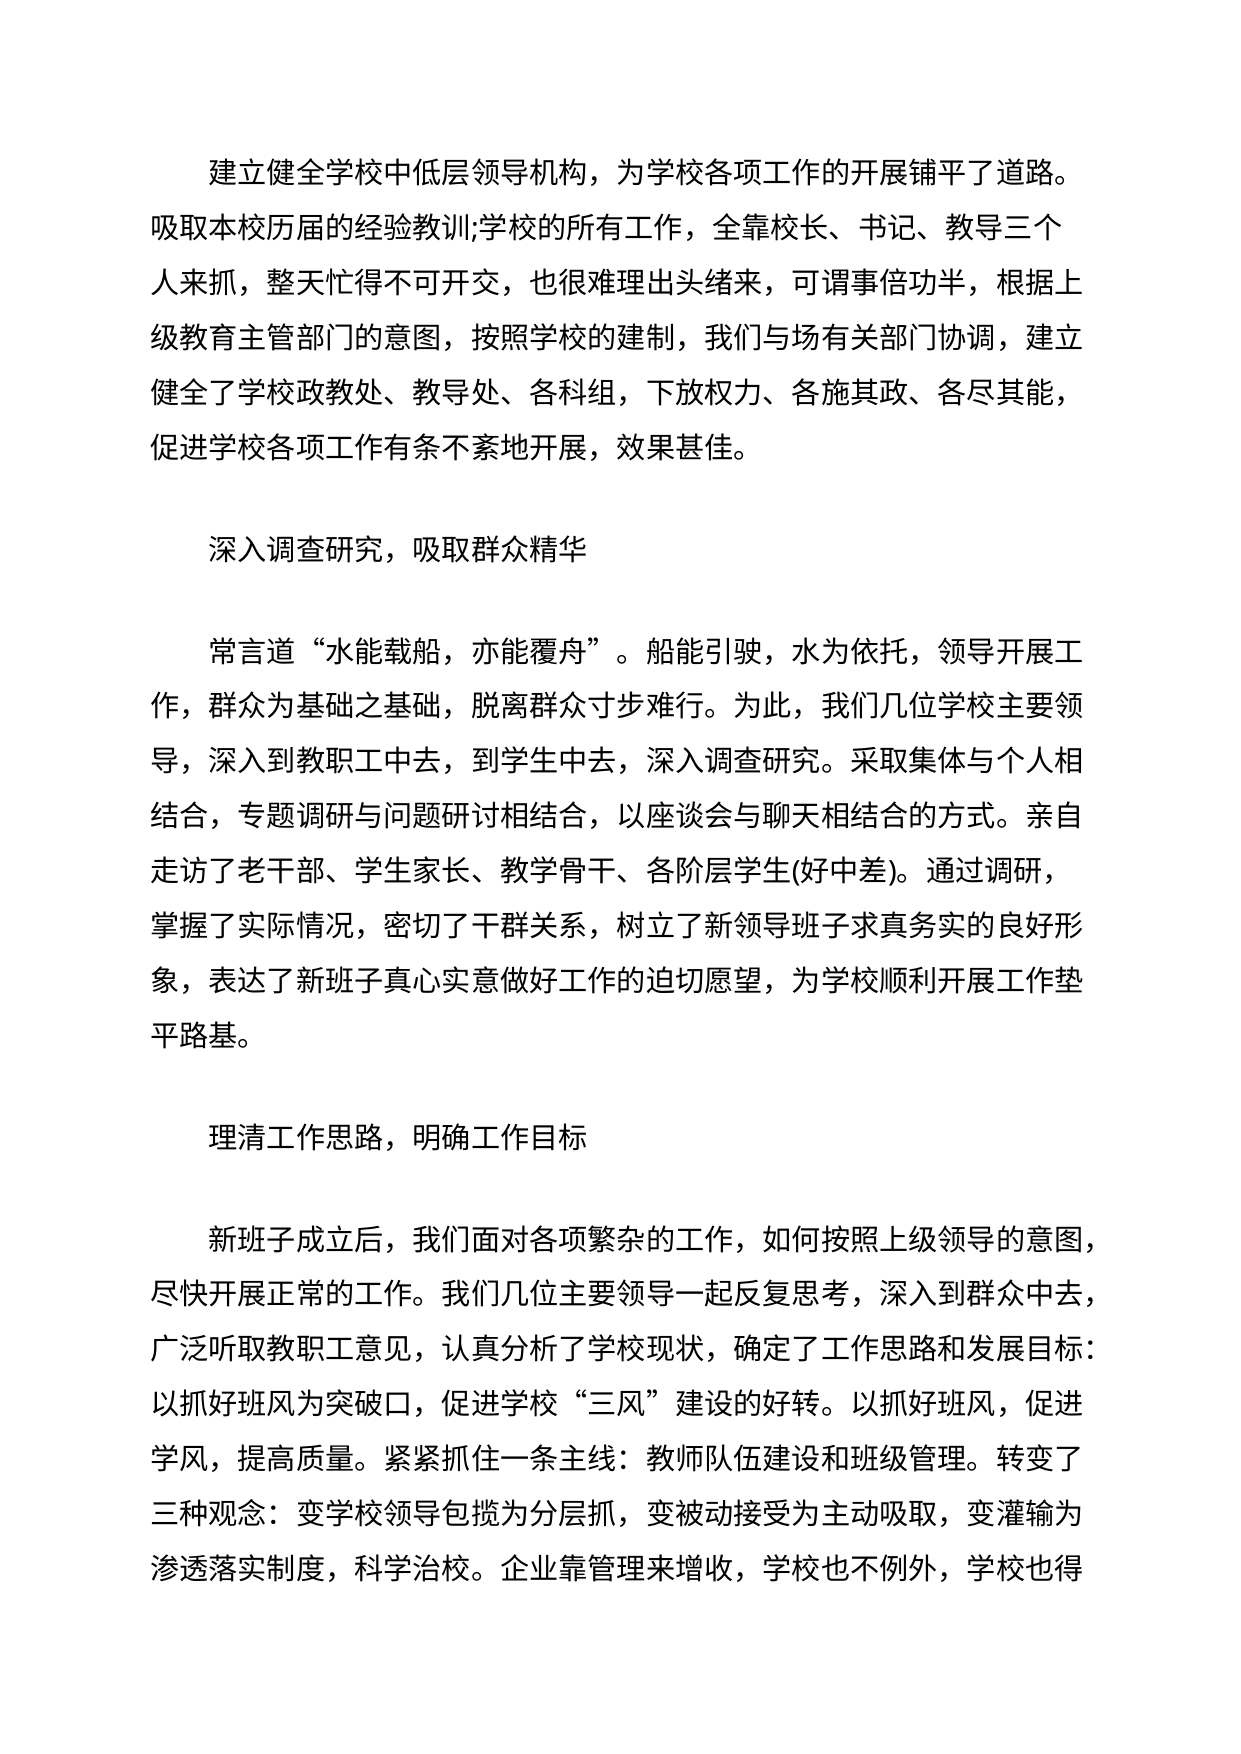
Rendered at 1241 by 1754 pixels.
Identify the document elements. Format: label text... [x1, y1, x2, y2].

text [150, 1216, 1090, 1588]
text 建立健全学校中低层领导机构，为学校各项工作的开展铺平了道路。吸取本校历届的经验教训;学校的所有工作，全靠校长、书记、教导三个人来抓，整天忙得不可开交，也很难理出头绪来，可谓事倍功半，根据上级教育主管部门的意图，按照学校的建制，我们与场有关部门协调，建立健全了学校政教处、教导处、各科组，下放权力、各施其政、各尽其能，促进学校各项工作有条不紊地开展，效果甚佳。 [150, 150, 1090, 467]
text 理清工作思路，明确工作目标 [150, 1114, 1090, 1157]
text 常言道“水能载船，亦能覆舟”。船能引驶，水为依托，领导开展工作，群众为基础之基础，脱离群众寸步难行。为此，我们几位学校主要领导，深入到教职工中去，到学生中去，深入调查研究。采取集体与个人相结合，专题调研与问题研讨相结合，以座谈会与聊天相结合的方式。亲自走访了老干部、学生家长、教学骨干、各阶层学生(好中差)。通过调研，掌握了实际情况，密切了干群关系，树立了新领导班子求真务实的良好形象，表达了新班子真心实意做好工作的迫切愿望，为学校顺利开展工作垫平路基。 [150, 628, 1090, 1055]
text 深入调查研究，吸取群众精华 [150, 526, 1090, 569]
